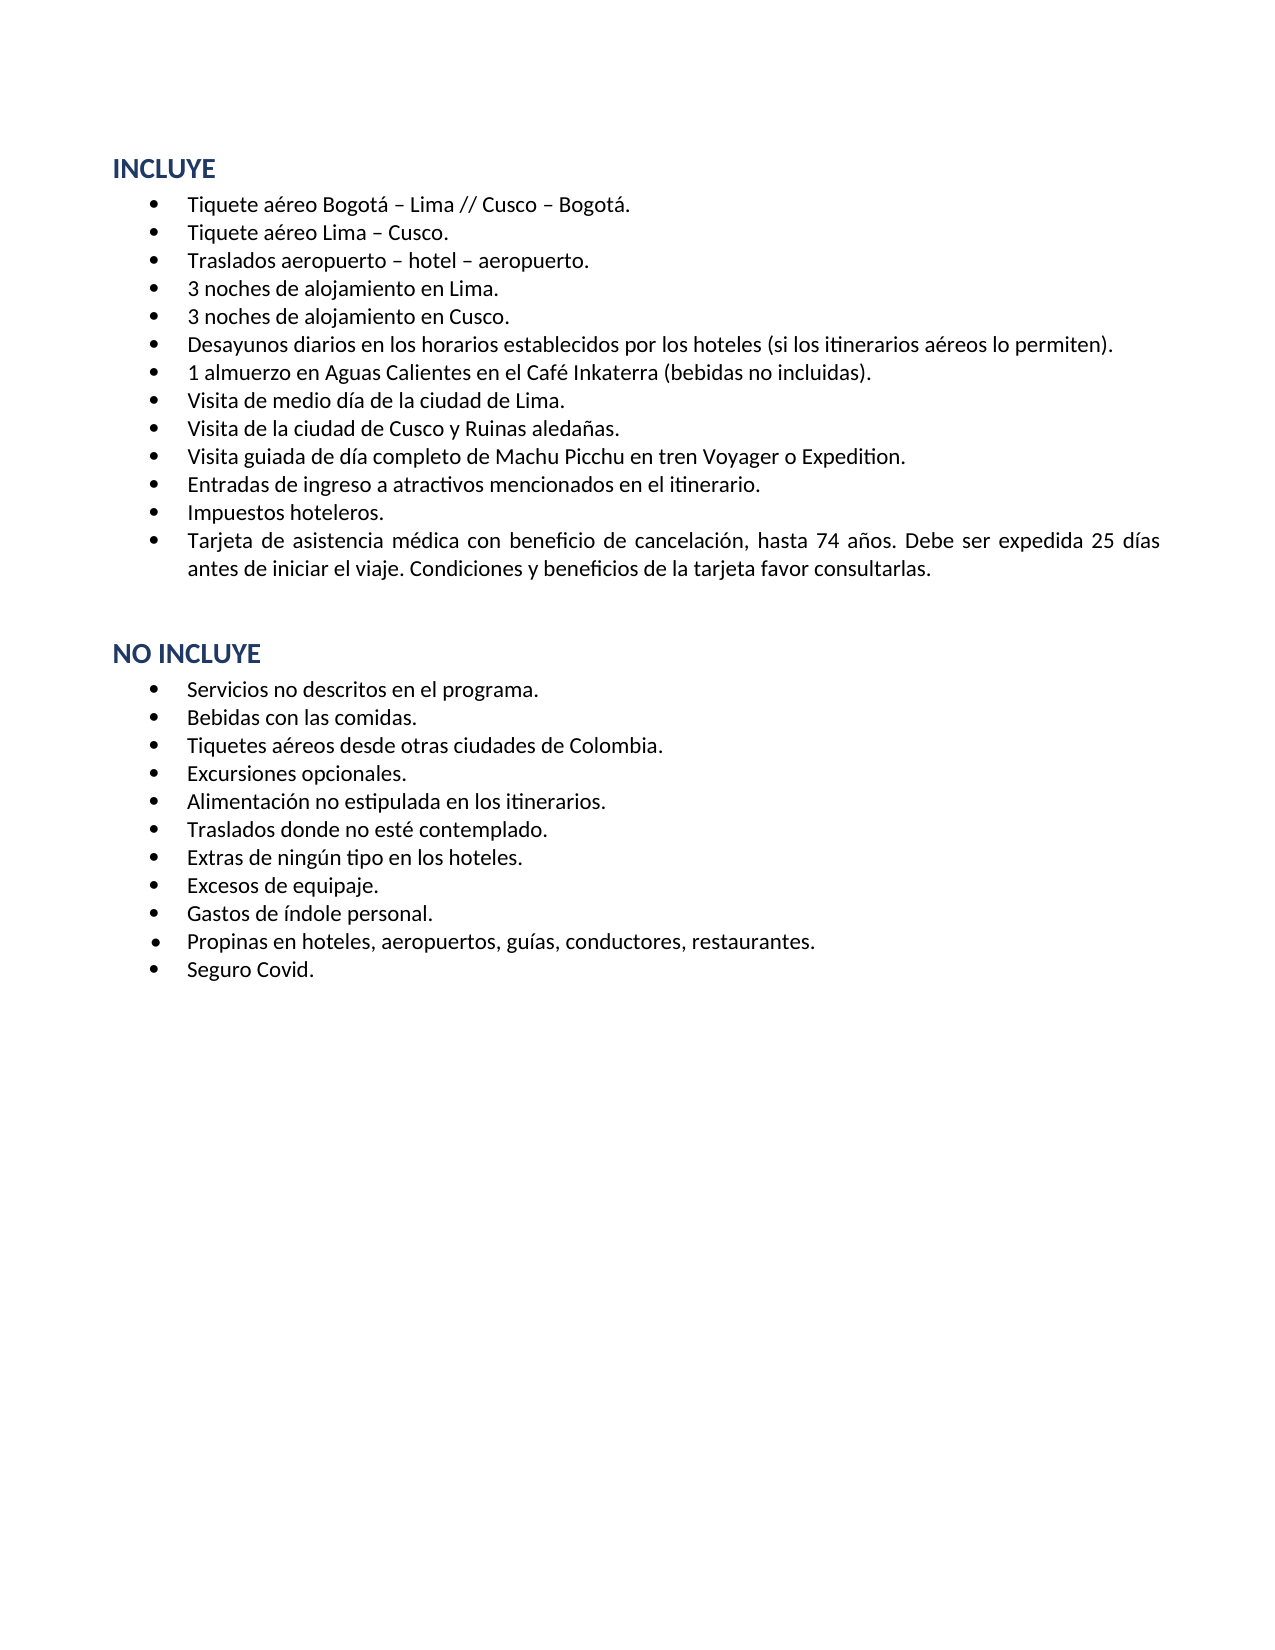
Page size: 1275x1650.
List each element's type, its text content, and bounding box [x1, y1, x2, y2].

text Bebidas con las comidas. [150, 703, 1162, 731]
text INCLUYE [112, 150, 1162, 186]
text Servicios no descritos en el programa. [150, 675, 1162, 703]
text Visita guiada de día completo de Machu Picchu en tren Voyager o Expedition. [150, 442, 1162, 470]
text Visita de medio día de la ciudad de Lima. [150, 386, 1162, 414]
text Visita de la ciudad de Cusco y Ruinas aledañas. [150, 414, 1162, 442]
text 1 almuerzo en Aguas Calientes en el Café Inkaterra (bebidas no incluidas). [150, 358, 1162, 386]
list • Propinas en hoteles, aeropuertos, guías, conductores, restaurantes. [150, 927, 1162, 955]
text Extras de ningún tipo en los hoteles. [150, 843, 1162, 871]
text Tiquete aéreo Bogotá – Lima // Cusco – Bogotá. [150, 190, 1162, 218]
text Gastos de índole personal. [150, 899, 1162, 927]
text Desayunos diarios en los horarios establecidos por los hoteles (si los itinerarios aéreos lo permiten). [150, 330, 1162, 358]
text Excursiones opcionales. [150, 759, 1162, 787]
text Tiquete aéreo Lima – Cusco. [150, 218, 1162, 246]
text Impuestos hoteleros. [150, 498, 1162, 526]
text Tarjeta de asistencia médica con beneficio de cancelación, hasta 74 años. Debe ser expedida 25 días antes de iniciar el viaje. Condiciones y beneficios de la tarjeta favor consultarlas. [150, 526, 1162, 582]
text Entradas de ingreso a atractivos mencionados en el itinerario. [150, 470, 1162, 498]
text Excesos de equipaje. [150, 871, 1162, 899]
text 3 noches de alojamiento en Lima. [150, 274, 1162, 302]
text Tiquetes aéreos desde otras ciudades de Colombia. [150, 731, 1162, 759]
text Traslados donde no esté contemplado. [150, 815, 1162, 843]
text NO INCLUYE [112, 635, 1162, 671]
text Traslados aeropuerto – hotel – aeropuerto. [150, 246, 1162, 274]
text 3 noches de alojamiento en Cusco. [150, 302, 1162, 330]
text Seguro Covid. [150, 955, 1162, 983]
text Alimentación no estipulada en los itinerarios. [150, 787, 1162, 815]
